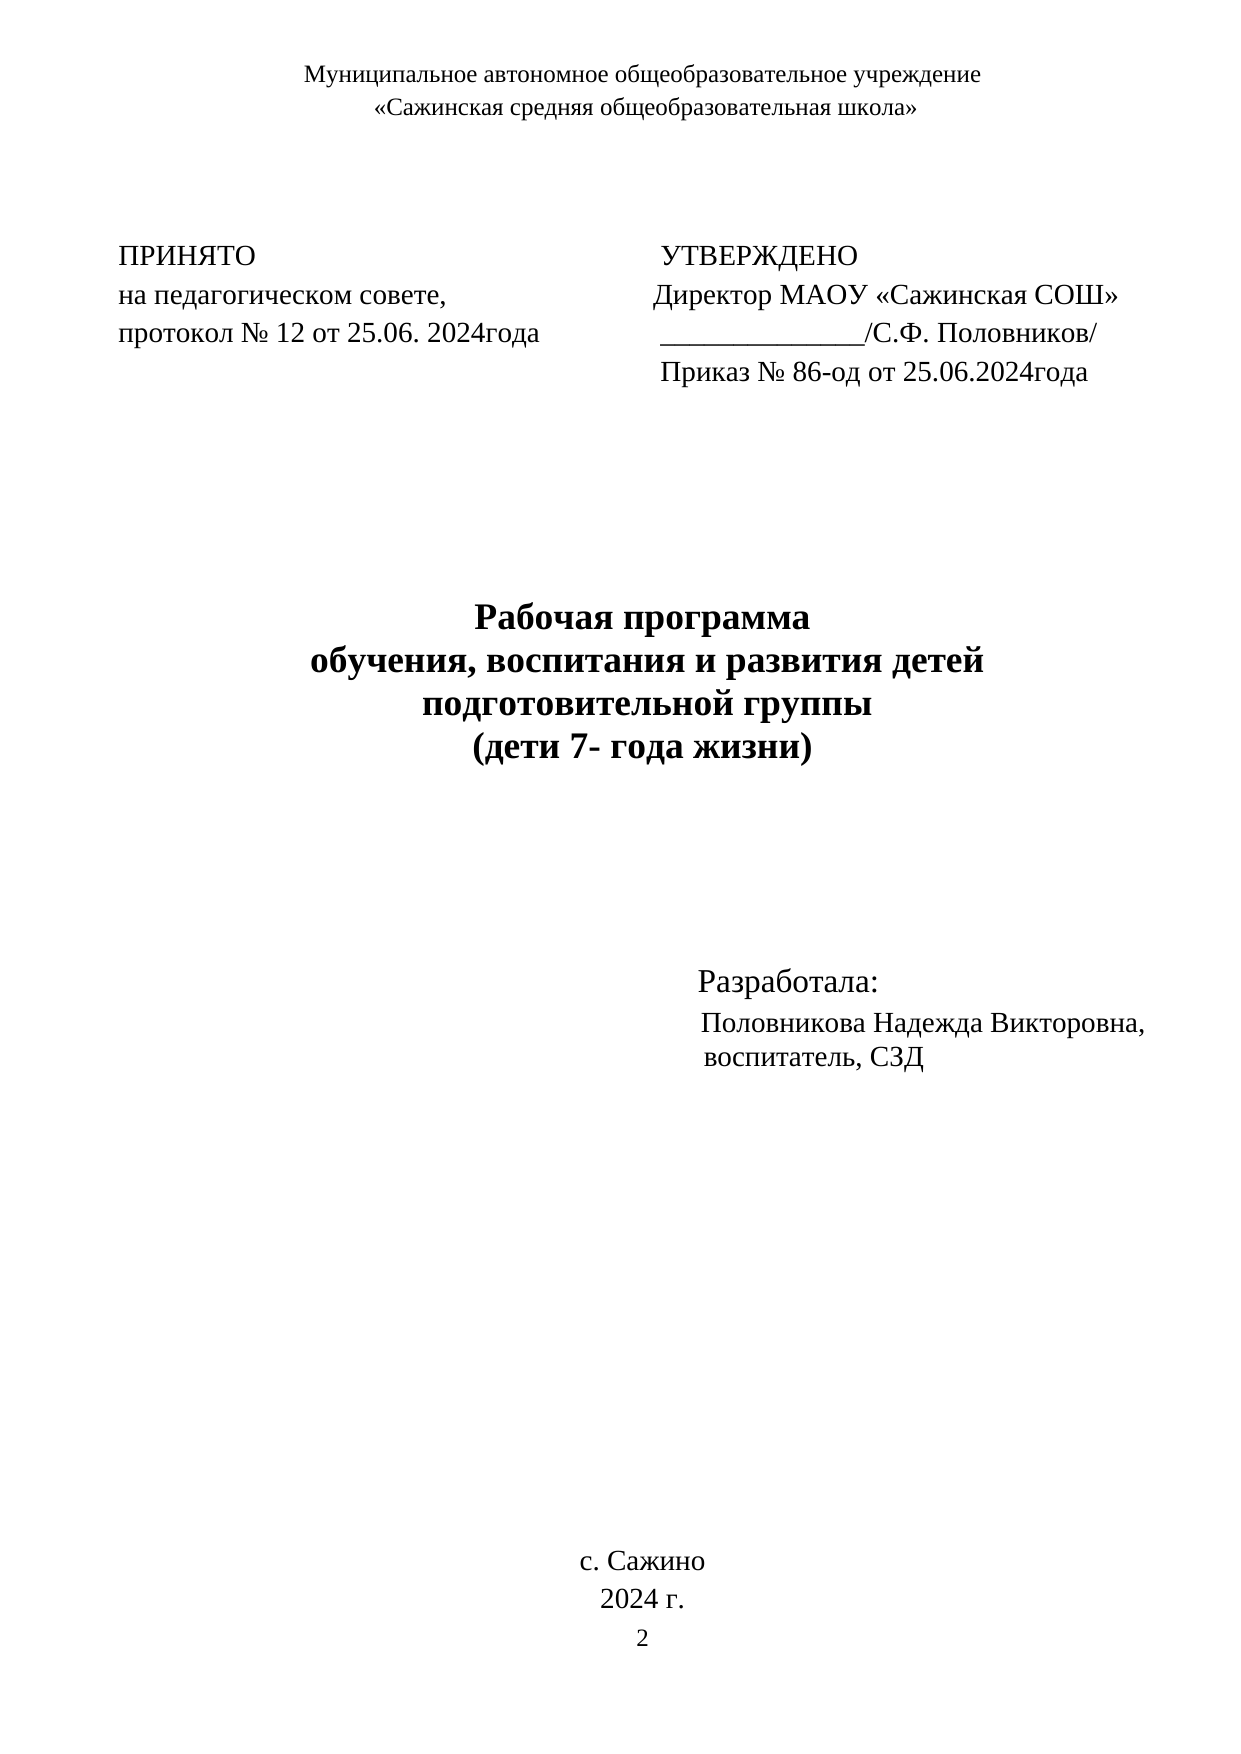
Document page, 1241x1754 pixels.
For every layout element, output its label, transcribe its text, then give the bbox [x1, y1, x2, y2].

table_header УТВЕРЖДЕНО Директор МАОУ «Сажинская СОШ» ______________/С.Ф. Половников/ Приказ № 86-од от 25.06.2024года [605, 238, 1137, 392]
text подготовительной группы [118, 680, 1167, 723]
text «Сажинская средняя общеобразовательная школа» [118, 92, 1167, 121]
table_header ПРИНЯТО на педагогическом совете, протокол № 12 от 25.06. 2024года [107, 238, 605, 392]
text Половникова Надежда Викторовна, [118, 1006, 1167, 1039]
text Муниципальное автономное общеобразовательное учреждение [118, 59, 1167, 88]
text (дети 7- года жизни) [118, 723, 1167, 767]
text Рабочая программа [118, 594, 1167, 637]
text 2024 г. [118, 1582, 1167, 1615]
text обучения, воспитания и развития детей [118, 637, 1167, 680]
text с. Сажино [118, 1543, 1167, 1577]
text воспитатель, СЗД [118, 1039, 1167, 1073]
text Разработала: [118, 961, 1167, 1000]
